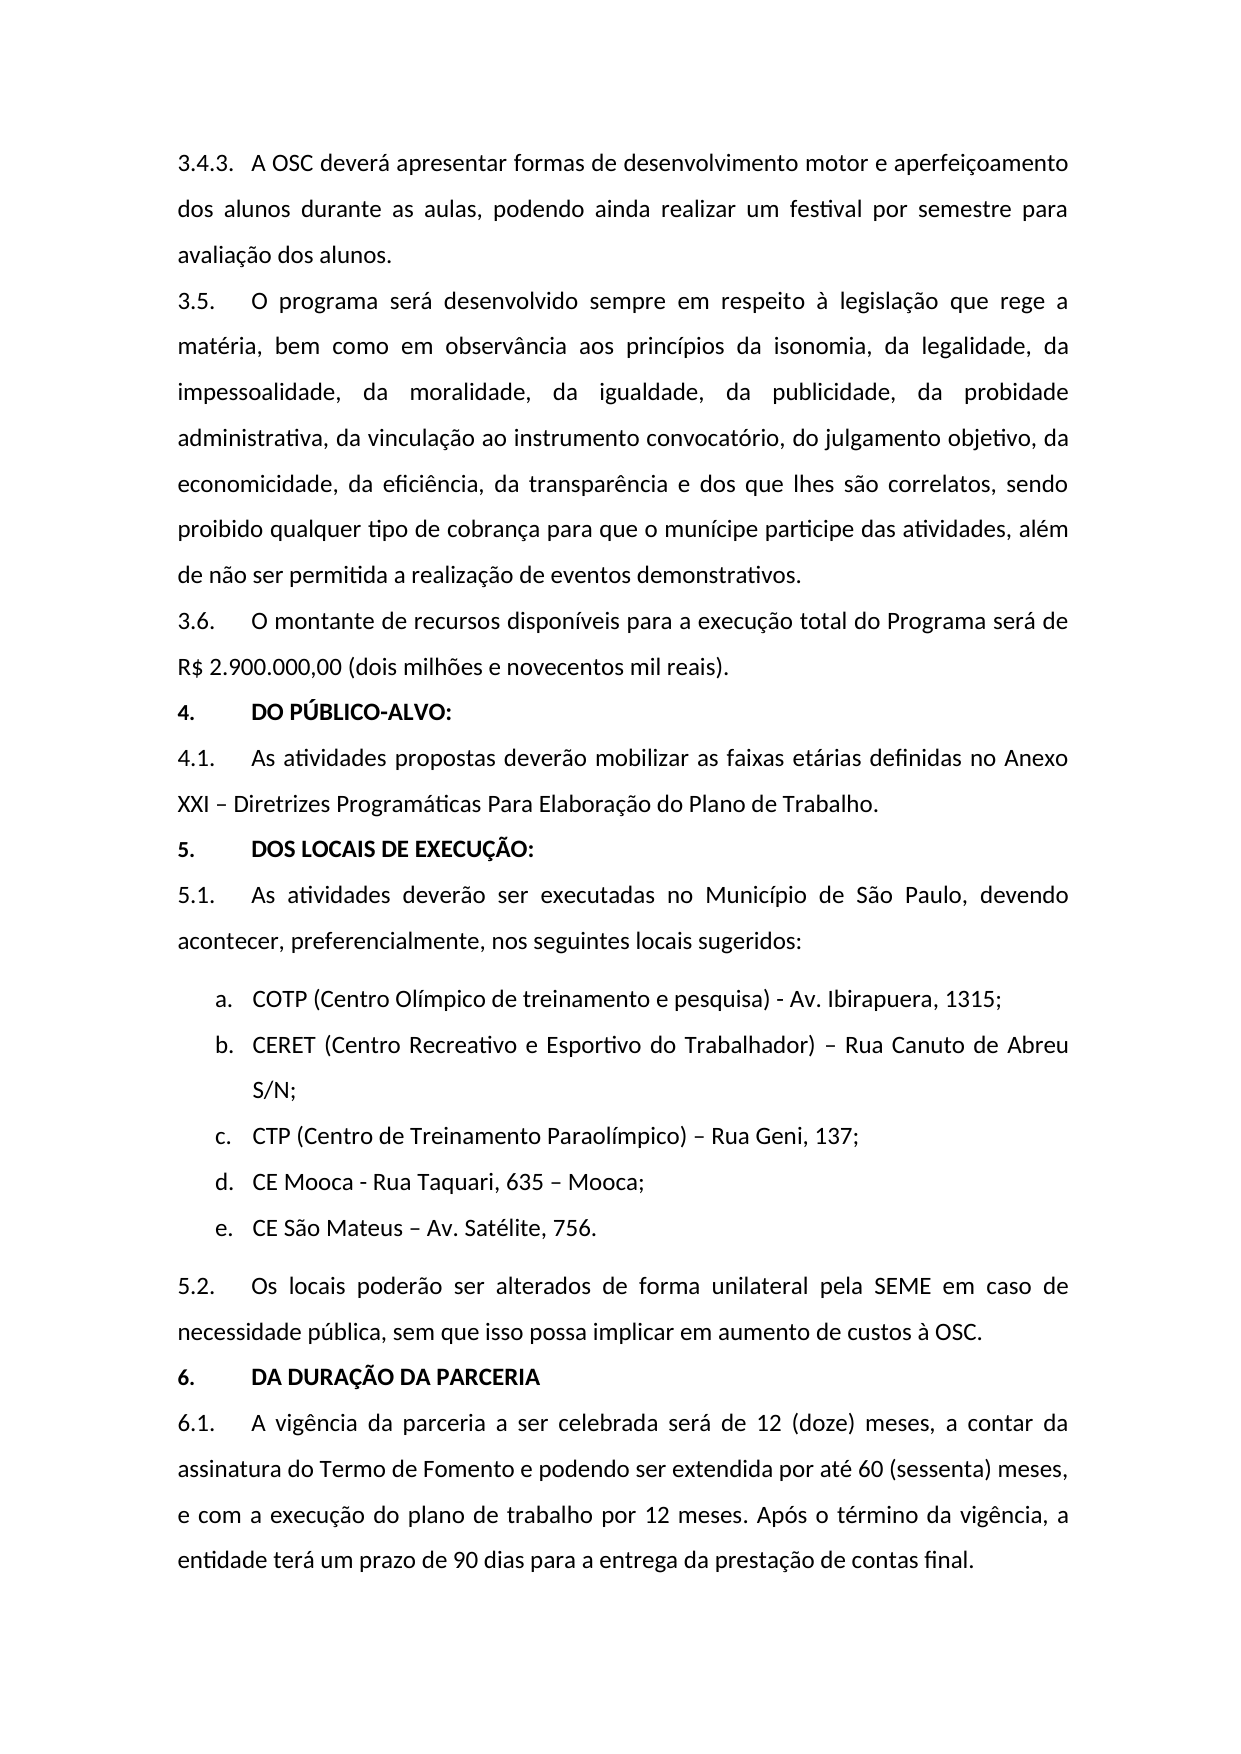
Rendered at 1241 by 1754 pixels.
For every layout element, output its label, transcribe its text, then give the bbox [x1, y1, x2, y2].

list A vigência da parceria a ser celebrada será de 12 (doze) meses, a contar da assinatura do Termo de Fomento e podendo ser extendida por até 60 (sessenta) meses, e com a execução do plano de trabalho por 12 meses. Após o término da vigência, a entidade terá um prazo de 90 dias para a entrega da prestação de contas final. [177, 1407, 1069, 1575]
list COTP (Centro Olímpico de treinamento e pesquisa) - Av. Ibirapuera, 1315; [215, 983, 1069, 1014]
list CTP (Centro de Treinamento Paraolímpico) – Rua Geni, 137; [215, 1120, 1069, 1151]
list CERET (Centro Recreativo e Esportivo do Trabalhador) – Rua Canuto de Abreu S/N; [215, 1029, 1069, 1105]
list DA DURAÇÃO DA PARCERIA [177, 1362, 1069, 1392]
list As atividades propostas deverão mobilizar as faixas etárias definidas no Anexo XXI – Diretrizes Programáticas Para Elaboração do Plano de Trabalho. [177, 742, 1069, 818]
list DOS LOCAIS DE EXECUÇÃO: [177, 833, 1069, 864]
list Os locais poderão ser alterados de forma unilateral pela SEME em caso de necessidade pública, sem que isso possa implicar em aumento de custos à OSC. [177, 1270, 1069, 1346]
list O montante de recursos disponíveis para a execução total do Programa será de R$ 2.900.000,00 (dois milhões e novecentos mil reais). [177, 605, 1069, 681]
list CE Mooca - Rua Taquari, 635 – Mooca; [215, 1166, 1069, 1197]
list O programa será desenvolvido sempre em respeito à legislação que rege a matéria, bem como em observância aos princípios da isonomia, da legalidade, da impessoalidade, da moralidade, da igualdade, da publicidade, da probidade administrativa, da vinculação ao instrumento convocatório, do julgamento objetivo, da economicidade, da eficiência, da transparência e dos que lhes são correlatos, sendo proibido qualquer tipo de cobrança para que o munícipe participe das atividades, além de não ser permitida a realização de eventos demonstrativos. [177, 285, 1069, 590]
list A OSC deverá apresentar formas de desenvolvimento motor e aperfeiçoamento dos alunos durante as aulas, podendo ainda realizar um festival por semestre para avaliação dos alunos. [177, 148, 1069, 269]
list DO PÚBLICO-ALVO: [177, 696, 1069, 727]
list CE São Mateus – Av. Satélite, 756. [215, 1212, 1069, 1242]
list As atividades deverão ser executadas no Município de São Paulo, devendo acontecer, preferencialmente, nos seguintes locais sugeridos: [177, 879, 1069, 956]
